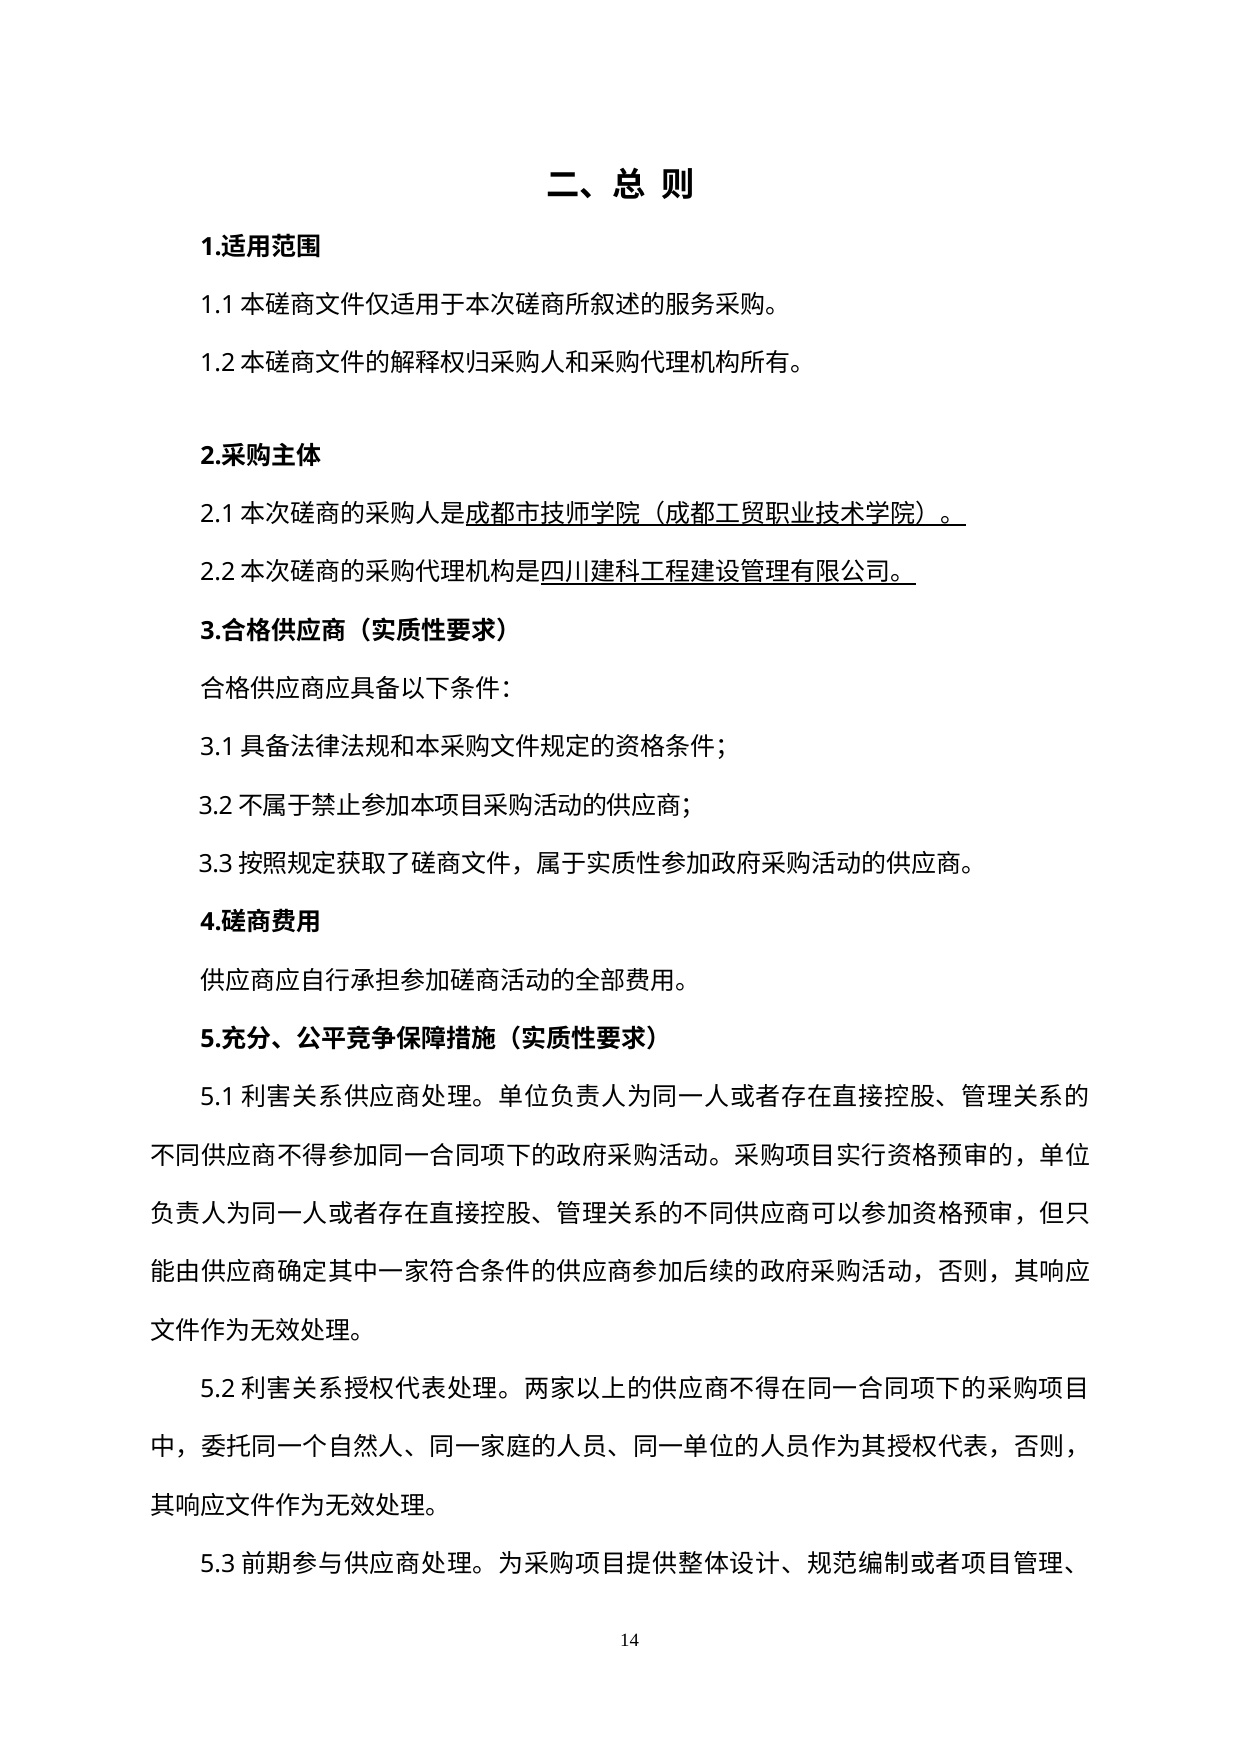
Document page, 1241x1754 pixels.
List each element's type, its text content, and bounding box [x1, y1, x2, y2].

text 3.3按照规定获取了磋商文件，属于实质性参加政府采购活动的供应商。 [150, 826, 1090, 884]
subtitle 2.采购主体 [150, 417, 1090, 476]
text 2.1本次磋商的采购人是成都市技师学院（成都工贸职业技术学院）。 [150, 476, 1090, 534]
text 供应商应自行承担参加磋商活动的全部费用。 [150, 942, 1090, 1001]
subtitle 3.合格供应商（实质性要求） [150, 592, 1090, 651]
text 5.2利害关系授权代表处理。两家以上的供应商不得在同一合同项下的采购项目中，委托同一个自然人、同一家庭的人员、同一单位的人员作为其授权代表，否则，其响应文件作为无效处理。 [150, 1351, 1090, 1526]
subtitle 1.适用范围 [150, 208, 1090, 267]
text 3.1具备法律法规和本采购文件规定的资格条件； [150, 709, 1090, 767]
subtitle 4.磋商费用 [150, 884, 1090, 942]
subtitle 二、总 则 [150, 150, 1090, 208]
text 1.1本磋商文件仅适用于本次磋商所叙述的服务采购。 [150, 267, 1090, 325]
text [150, 1526, 1090, 1584]
text 5.1利害关系供应商处理。单位负责人为同一人或者存在直接控股、管理关系的不同供应商不得参加同一合同项下的政府采购活动。采购项目实行资格预审的，单位负责人为同一人或者存在直接控股、管理关系的不同供应商可以参加资格预审，但只能由供应商确定其中一家符合条件的供应商参加后续的政府采购活动，否则，其响应文件作为无效处理。 [150, 1059, 1090, 1351]
text 1.2本磋商文件的解释权归采购人和采购代理机构所有。 [150, 325, 1090, 383]
text 2.2本次磋商的采购代理机构是四川建科工程建设管理有限公司。 [150, 534, 1090, 592]
text 3.2不属于禁止参加本项目采购活动的供应商； [150, 767, 1090, 826]
text 5.充分、公平竞争保障措施（实质性要求） [150, 1001, 1090, 1059]
text 合格供应商应具备以下条件： [150, 651, 1090, 709]
